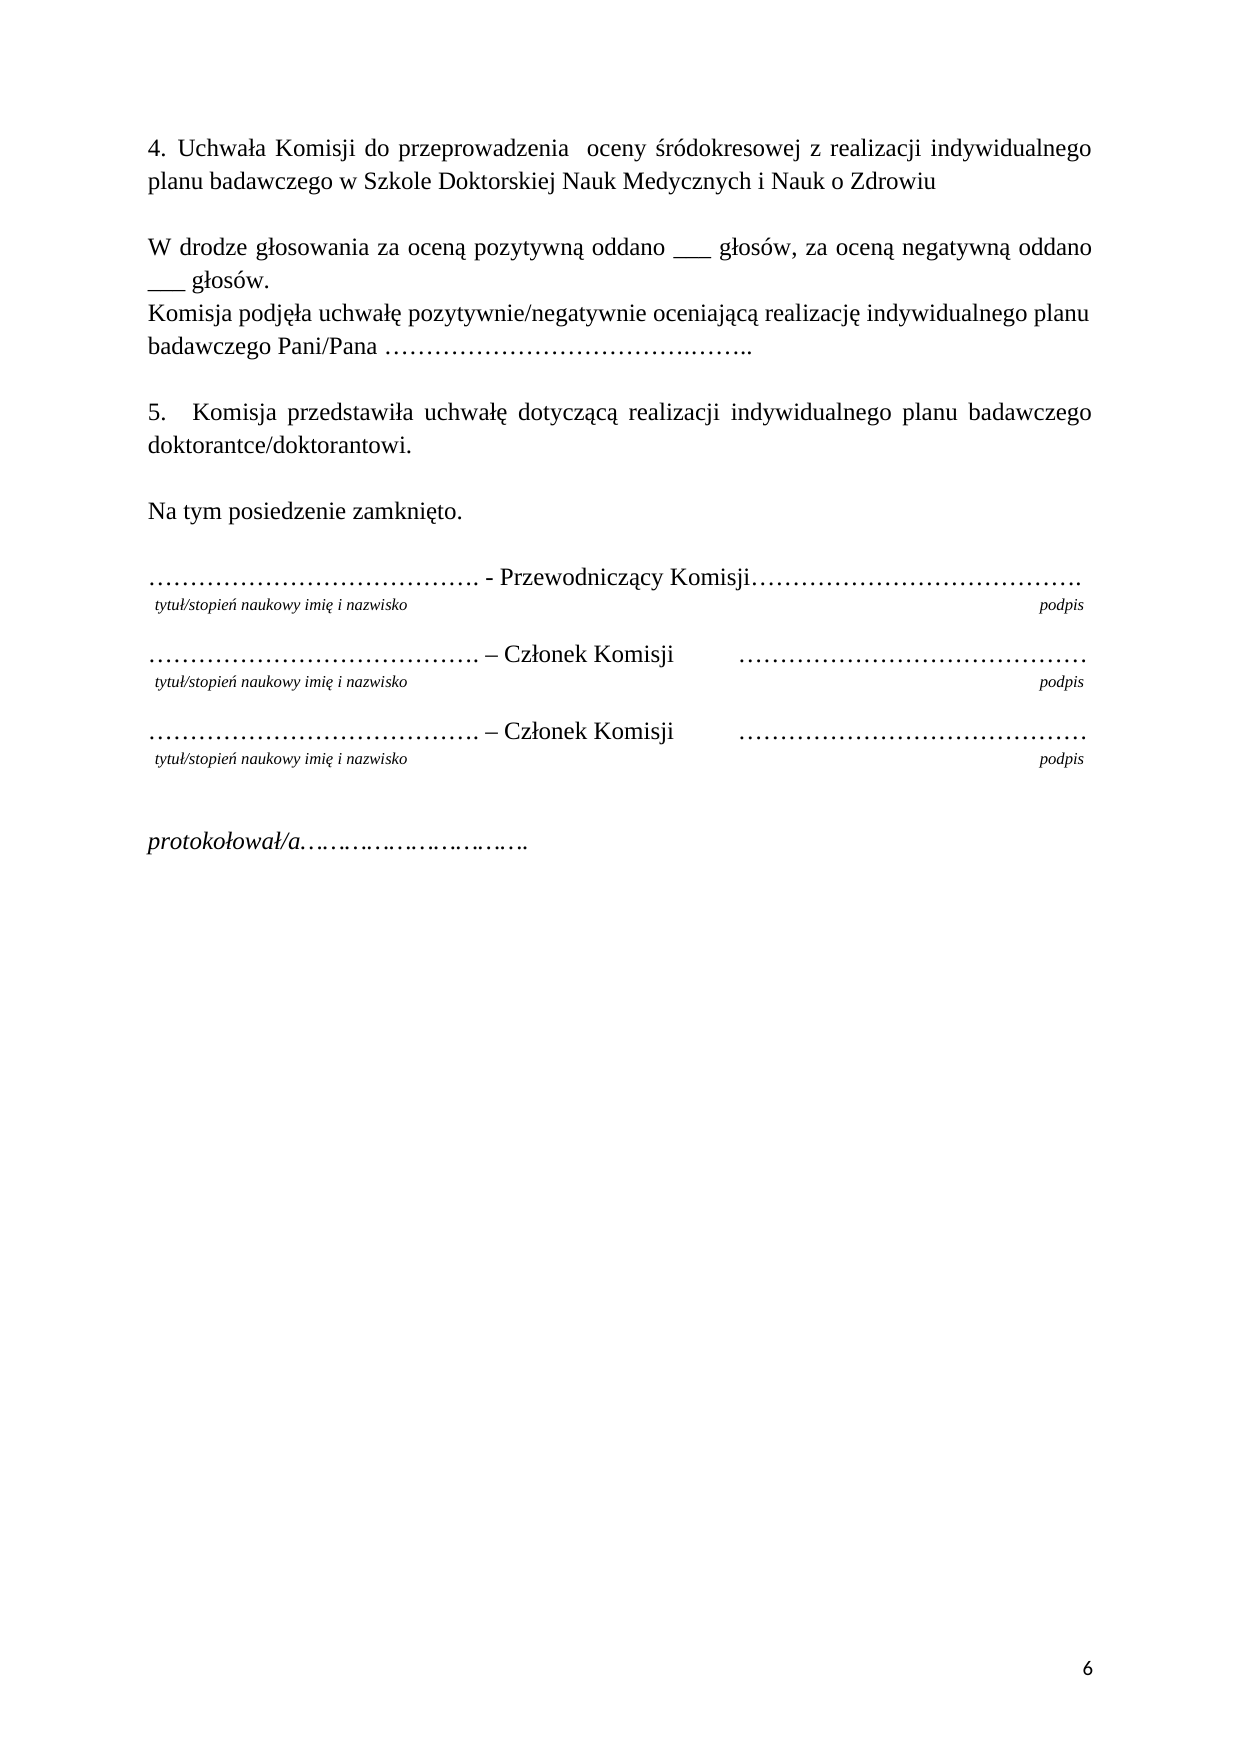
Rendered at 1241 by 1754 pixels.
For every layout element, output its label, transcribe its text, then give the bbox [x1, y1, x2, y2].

list W drodze głosowania za oceną pozytywną oddano ___ głosów, za oceną negatywną oddano ___ głosów. [148, 232, 1093, 294]
list badawczego Pani/Pana ……………………………….…….. [148, 331, 1093, 360]
list Na tym posiedzenie zamknięto. [148, 496, 1093, 525]
list Komisja przedstawiła uchwałę dotyczącą realizacji indywidualnego planu badawczego doktorantce/doktorantowi. [148, 397, 1093, 459]
list tytuł/stopień naukowy imię i nazwisko podpis [148, 749, 1093, 768]
list protokołował/a…………………………. [148, 826, 1093, 855]
list …………………………………. – Członek Komisji …………………………………… [148, 716, 1093, 745]
list tytuł/stopień naukowy imię i nazwisko podpis [148, 595, 1093, 614]
list Komisja podjęła uchwałę pozytywnie/negatywnie oceniającą realizację indywidualnego planu [148, 298, 1093, 327]
list …………………………………. - Przewodniczący Komisji…………………………………. [148, 562, 1093, 591]
list tytuł/stopień naukowy imię i nazwisko podpis [148, 672, 1093, 691]
list …………………………………. – Członek Komisji …………………………………… [148, 639, 1093, 668]
list Uchwała Komisji do przeprowadzenia oceny śródokresowej z realizacji indywidualnego planu badawczego w Szkole Doktorskiej Nauk Medycznych i Nauk o Zdrowiu [148, 133, 1093, 195]
